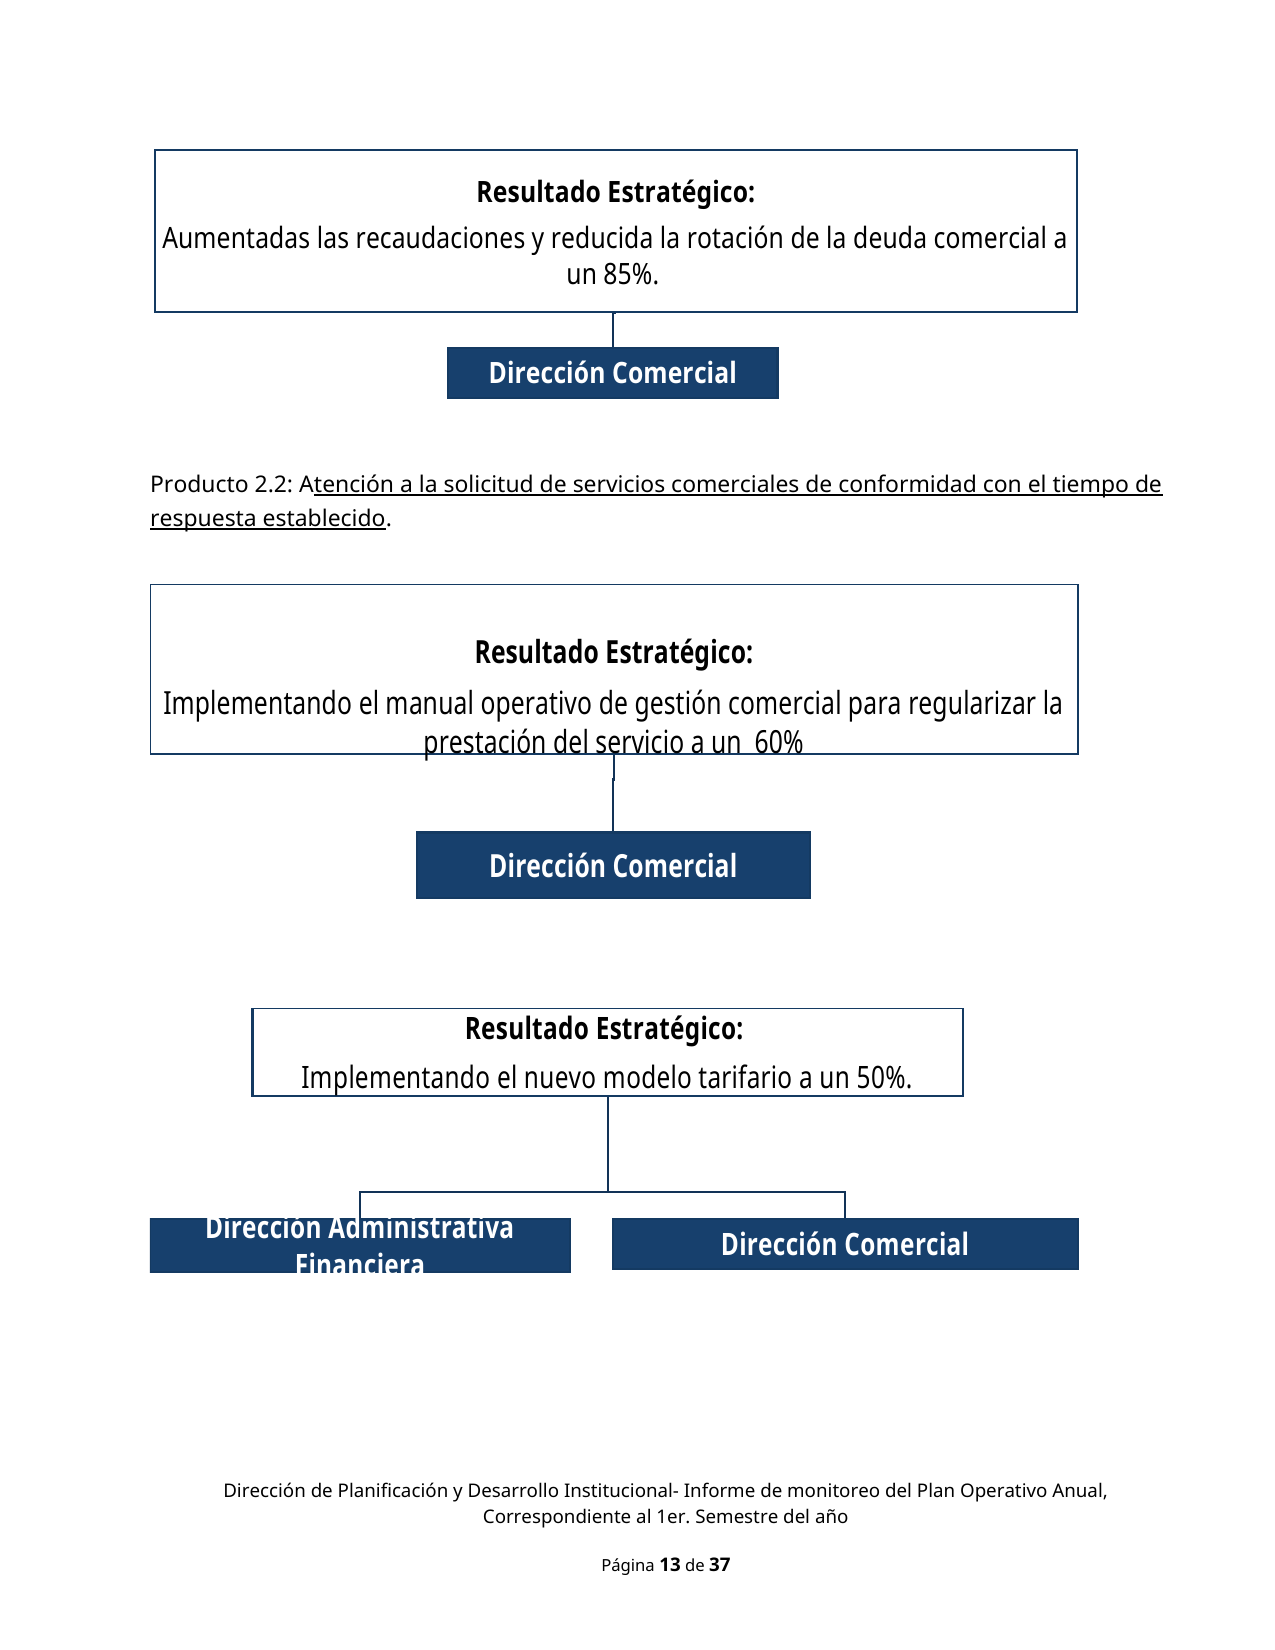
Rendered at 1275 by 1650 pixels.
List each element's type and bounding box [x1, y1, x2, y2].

text [150, 468, 1181, 533]
